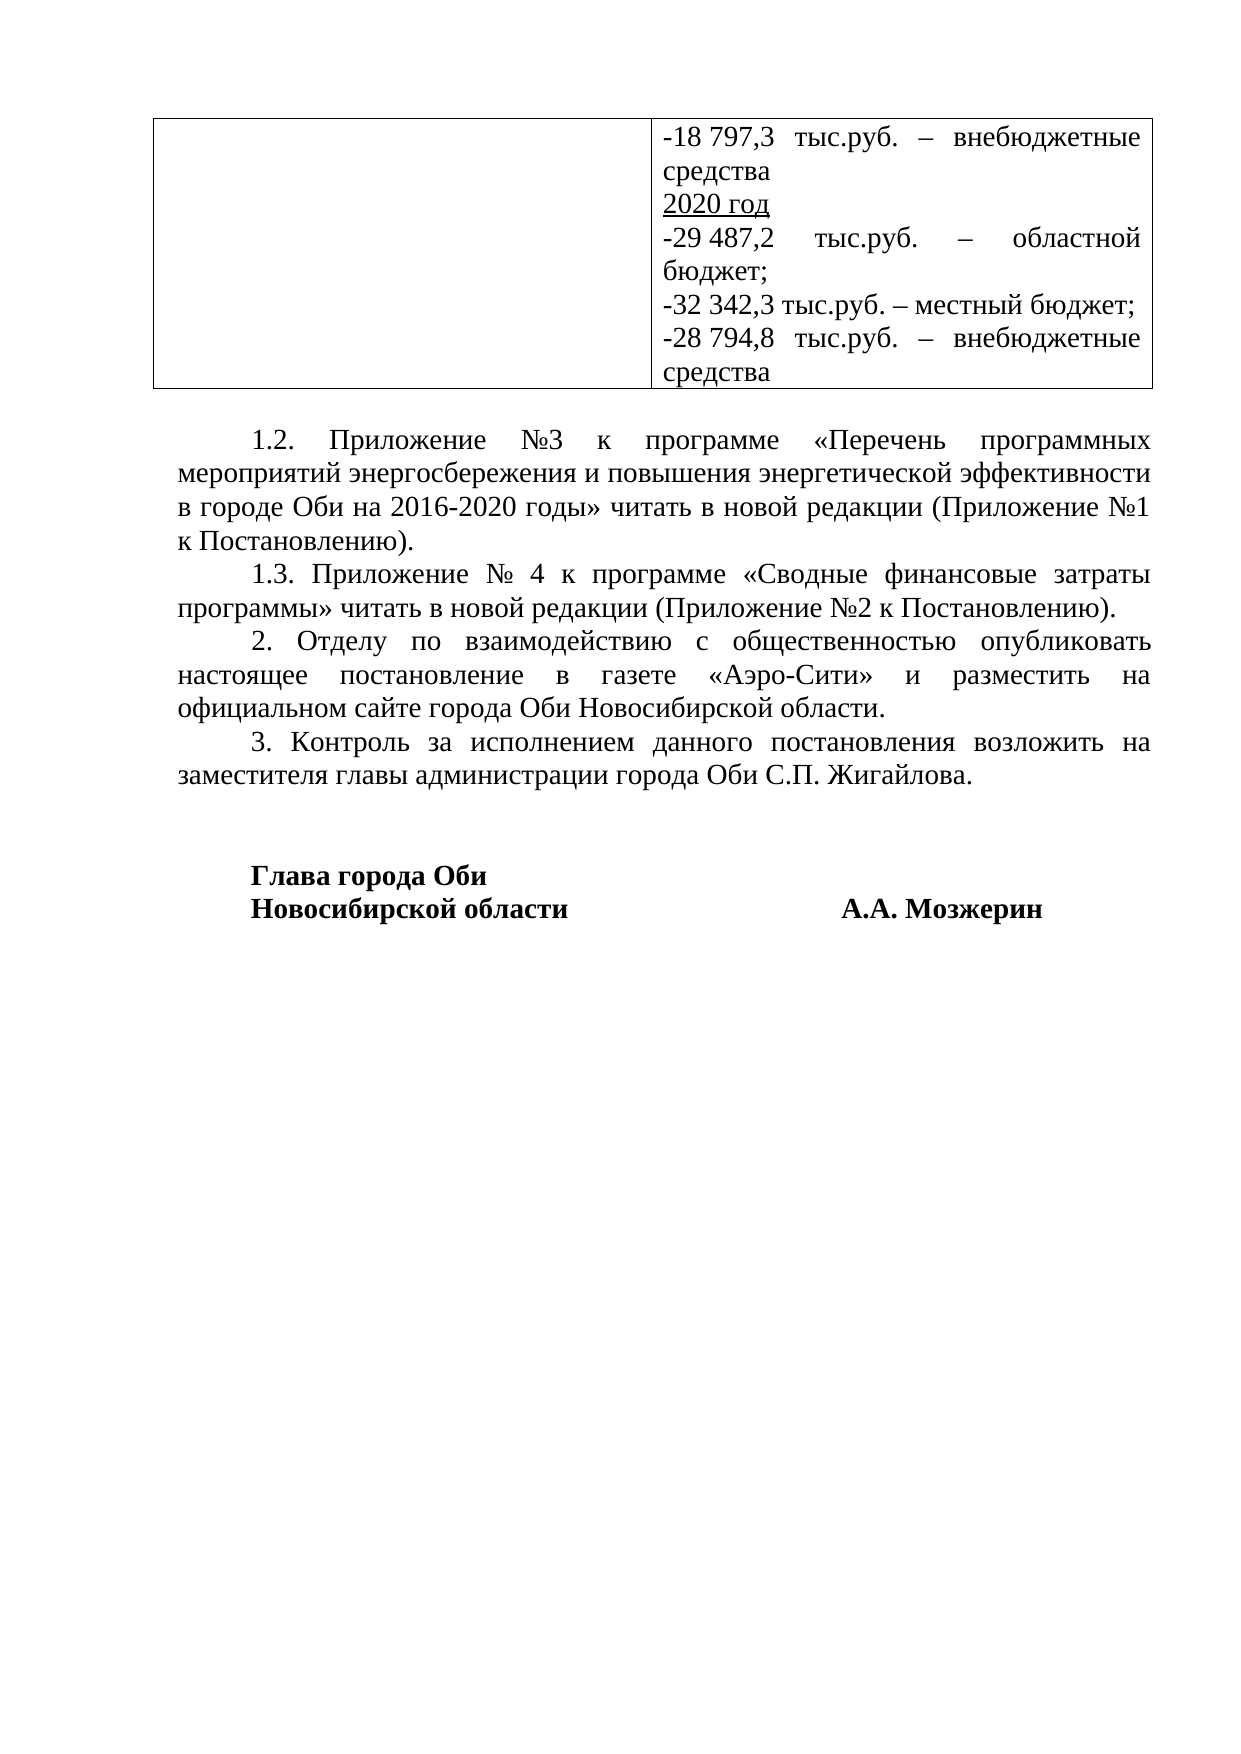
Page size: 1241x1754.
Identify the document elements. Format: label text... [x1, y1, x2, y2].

text 1.2. Приложение №3 к программе «Перечень программных мероприятий энергосбережения и повышения энергетической эффективности в городе Оби на 2016-2020 годы» читать в новой редакции (Приложение №1 к Постановлению). [177, 422, 1152, 556]
text 1.3. Приложение № 4 к программе «Сводные финансовые затраты программы» читать в новой редакции (Приложение №2 к Постановлению). [177, 556, 1152, 623]
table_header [652, 119, 1152, 387]
text Новосибирской области А.А. Мозжерин [251, 892, 1152, 925]
text 3. Контроль за исполнением данного постановления возложить на заместителя главы администрации города Оби С.П. Жигайлова. [177, 724, 1152, 791]
text 2. Отделу по взаимодействию с общественностью опубликовать настоящее постановление в газете «Аэро-Сити» и разместить на официальном сайте города Оби Новосибирской области. [177, 623, 1152, 724]
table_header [154, 119, 651, 387]
text Глава города Оби [251, 858, 1152, 892]
